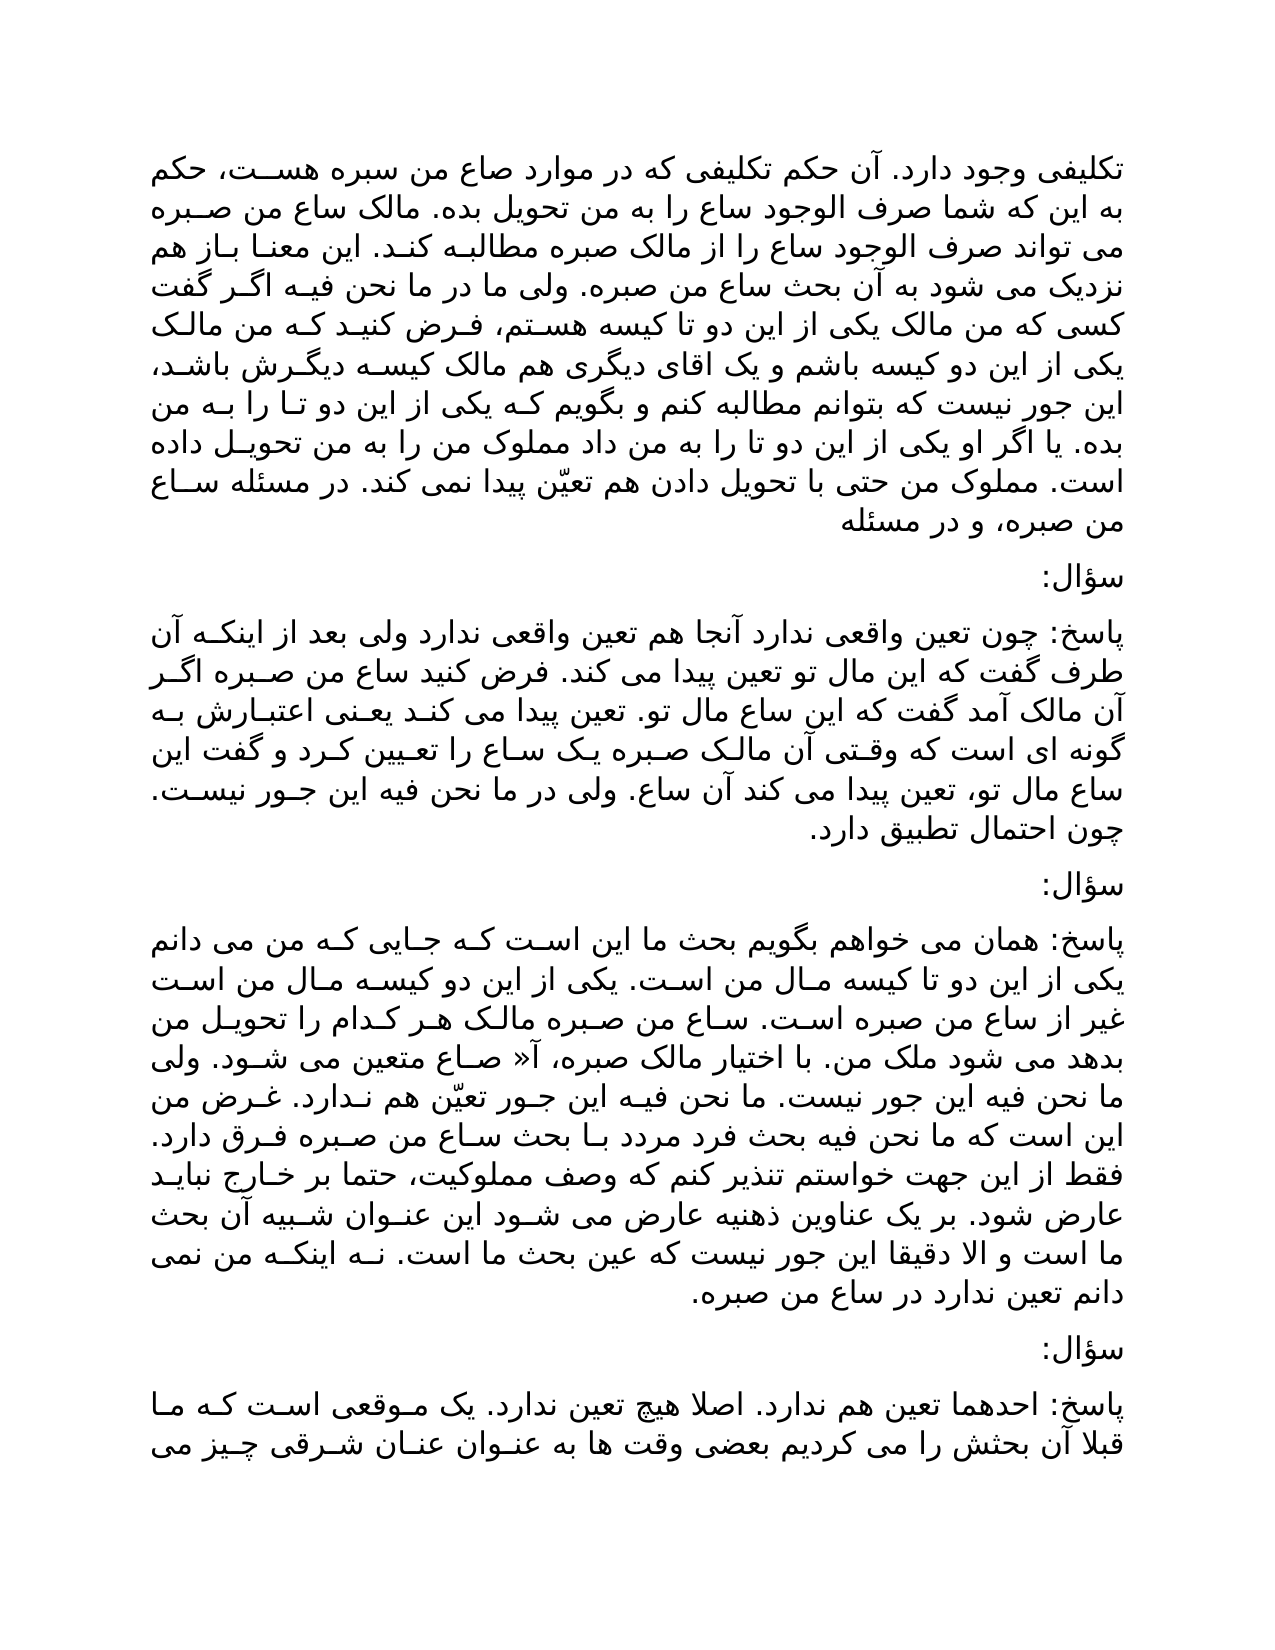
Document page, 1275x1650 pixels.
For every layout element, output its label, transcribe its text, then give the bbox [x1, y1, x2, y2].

text سؤال: [150, 558, 1125, 595]
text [150, 1386, 1125, 1461]
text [150, 150, 1125, 539]
text سؤال: [150, 1330, 1125, 1366]
text پاسخ: همان می خواهم بگویم بحث ما این است که جایی که من می دانم یکی از این دو تا کیسه مال من است. یکی از این دو کیسه مال من است غیر از ساع من صبره است. ساع من صبره مالک هر کدام را تحویل من بدهد می شود ملک من. با اختیار مالک صبره، آ« صاع متعین می شود. ولی ما نحن فیه این جور نیست. ما نحن فیه این جور تعیّن هم ندارد. غرض من این است که ما نحن فیه بحث فرد مردد با بحث ساع من صبره فرق دارد. فقط از این جهت خواستم تنذیر کنم که وصف مملوکیت، حتما بر خارج نباید عارض شود. بر یک عناوین ذهنیه عارض می شود این عنوان شبیه آن بحث ما است و الا دقیقا این جور نیست که عین بحث ما است. نه اینکه من نمی دانم تعین ندارد در ساع من صبره. [150, 922, 1125, 1311]
text پاسخ: چون تعین واقعی ندارد آنجا هم تعین واقعی ندارد ولی بعد از اینکه آن طرف گفت که این مال تو تعین پیدا می کند. فرض کنید ساع من صبره اگر آن مالک آمد گفت که این ساع مال تو. تعین پیدا می کند یعنی اعتبارش به گونه ای است که وقتی آن مالک صبره یک ساع را تعیین کرد و گفت این ساع مال تو، تعین پیدا می کند آن ساع. ولی در ما نحن فیه این جور نیست. چون احتمال تطبیق دارد. [150, 614, 1125, 846]
text سؤال: [150, 866, 1125, 902]
